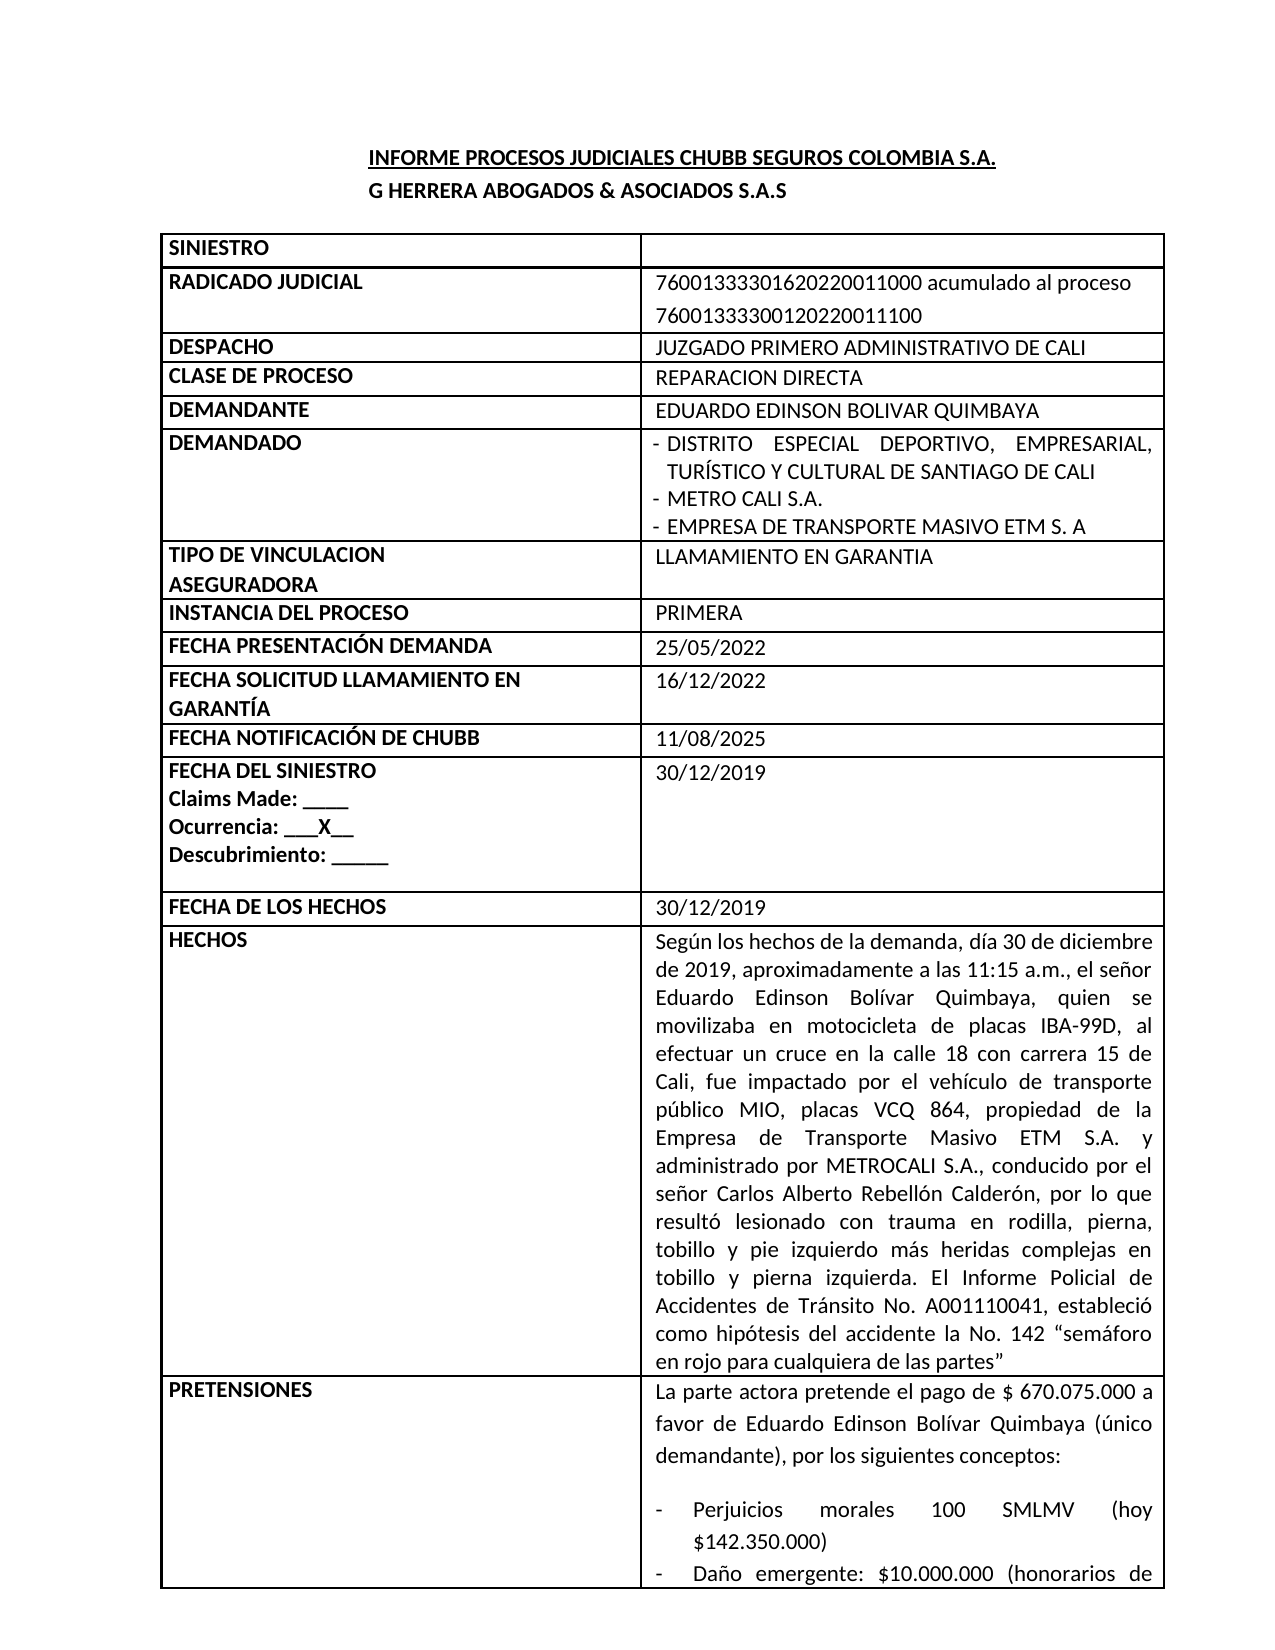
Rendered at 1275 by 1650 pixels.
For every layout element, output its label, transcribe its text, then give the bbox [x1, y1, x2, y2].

table_cell FECHA DE LOS HECHOS [163, 893, 640, 925]
table_cell INSTANCIA DEL PROCESO [163, 600, 640, 631]
table_cell 25/05/2022 [642, 633, 1163, 664]
text G HERRERA ABOGADOS & ASOCIADOS S.A.S [368, 177, 1167, 204]
table_cell 16/12/2022 [642, 667, 1163, 722]
text INFORME PROCESOS JUDICIALES CHUBB SEGUROS COLOMBIA S.A. [368, 143, 1167, 171]
table_cell FECHA SOLICITUD LLAMAMIENTO EN GARANTÍA [163, 667, 640, 722]
table_cell JUZGADO PRIMERO ADMINISTRATIVO DE CALI [642, 334, 1163, 361]
table_cell FECHA PRESENTACIÓN DEMANDA [163, 633, 640, 664]
table_cell PRETENSIONES [163, 1377, 640, 1587]
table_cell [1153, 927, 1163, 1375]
table_cell FECHA DEL SINIESTRO Claims Made: ____ Ocurrencia: ___X__ Descubrimiento: _____ [163, 758, 640, 891]
table_cell 76001333301620220011000 acumulado al proceso 76001333300120220011100 [642, 269, 1163, 332]
table_header SINIESTRO [163, 235, 640, 266]
table_cell PRIMERA [642, 600, 1163, 631]
table_cell REPARACION DIRECTA [642, 363, 1163, 394]
table_cell DEMANDANTE [163, 397, 640, 428]
table_cell HECHOS [163, 927, 640, 1375]
table_cell 30/12/2019 [642, 758, 1163, 891]
table_cell DISTRITO ESPECIAL DEPORTIVO, EMPRESARIAL, TURÍSTICO Y CULTURAL DE SANTIAGO DE CALI METRO CALI S.A. EMPRESA DE TRANSPORTE MASIVO ETM S. A [642, 430, 1163, 540]
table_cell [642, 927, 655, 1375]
table_cell CLASE DE PROCESO [163, 363, 640, 394]
table_cell LLAMAMIENTO EN GARANTIA [642, 542, 1163, 598]
table_cell RADICADO JUDICIAL [163, 269, 640, 332]
table_header [642, 235, 1163, 266]
table_cell FECHA NOTIFICACIÓN DE CHUBB [163, 725, 640, 756]
table_cell DESPACHO [163, 334, 640, 361]
table_cell EDUARDO EDINSON BOLIVAR QUIMBAYA [642, 397, 1163, 428]
table_cell DEMANDADO [163, 430, 640, 540]
table_cell 11/08/2025 [642, 725, 1163, 756]
table_cell TIPO DE VINCULACION ASEGURADORA [163, 542, 640, 598]
table_cell 30/12/2019 [642, 893, 1163, 925]
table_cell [642, 1377, 1163, 1587]
